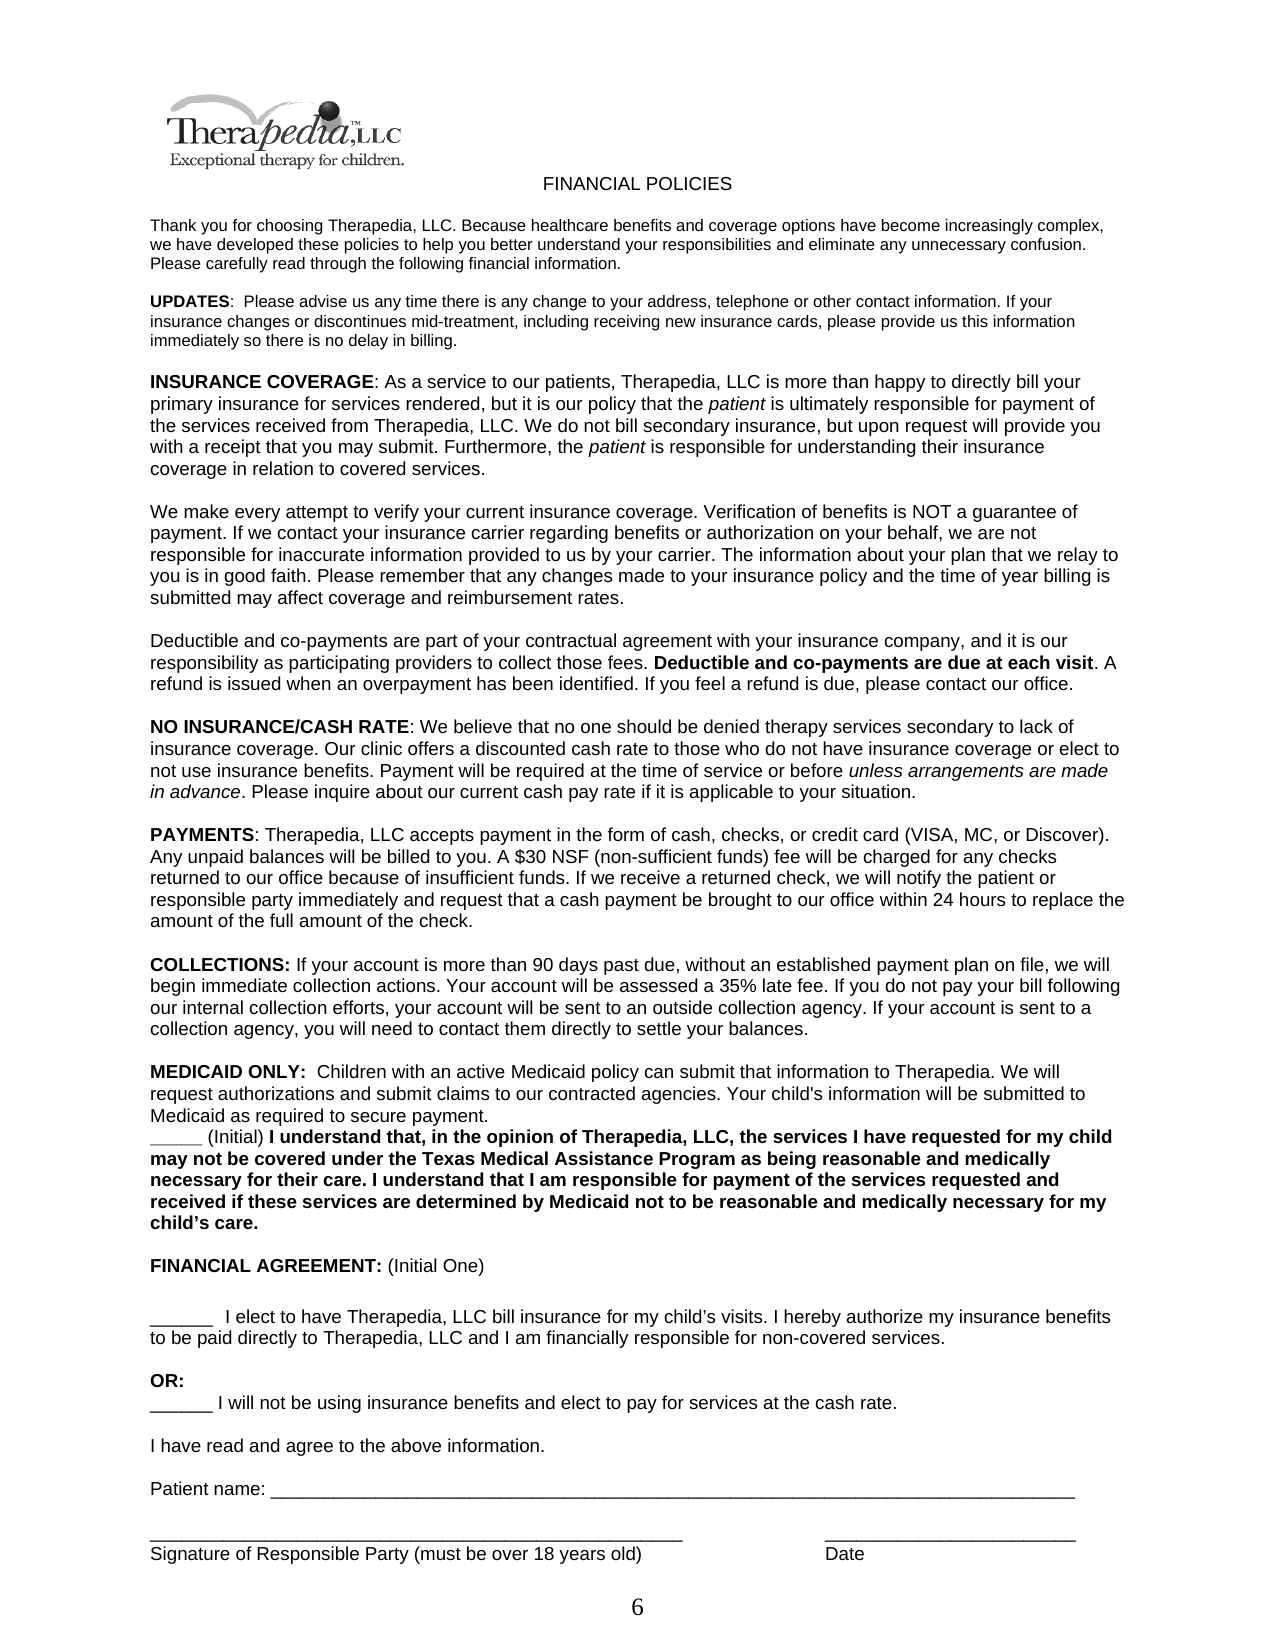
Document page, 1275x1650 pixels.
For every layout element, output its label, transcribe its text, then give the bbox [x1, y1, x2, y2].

text ___________________________________________________ ________________________ [150, 1521, 1125, 1543]
text UPDATES: Please advise us any time there is any change to your address, telephone or other contact information. If your insurance changes or discontinues mid-treatment, including receiving new insurance cards, please provide us this information immediately so there is no delay in billing. [150, 292, 1125, 350]
text I have read and agree to the above information. [150, 1435, 1125, 1457]
text INSURANCE COVERAGE: As a service to our patients, Therapedia, LLC is more than happy to directly bill your primary insurance for services rendered, but it is our policy that the patient is ultimately responsible for payment of the services received from Therapedia, LLC. We do not bill secondary insurance, but upon request will provide you with a receipt that you may submit. Furthermore, the patient is responsible for understanding their insurance coverage in relation to covered services. [150, 371, 1125, 479]
text Deductible and co-payments are part of your contractual agreement with your insurance company, and it is our responsibility as participating providers to collect those fees. Deductible and co-payments are due at each visit. A refund is issued when an overpayment has been identified. If you feel a refund is due, please contact our office. [150, 630, 1125, 695]
text ______ I will not be using insurance benefits and elect to pay for services at the cash rate. [150, 1392, 1125, 1413]
text COLLECTIONS: If your account is more than 90 days past due, without an established payment plan on file, we will begin immediate collection actions. Your account will be assessed a 35% late fee. If you do not pay your bill following our internal collection efforts, your account will be sent to an outside collection agency. If your account is sent to a collection agency, you will need to contact them directly to settle your balances. [150, 953, 1125, 1040]
text NO INSURANCE/CASH RATE: We believe that no one should be denied therapy services secondary to lack of insurance coverage. Our clinic offers a discounted cash rate to those who do not have insurance coverage or elect to not use insurance benefits. Payment will be required at the time of service or before unless arrangements are made in advance. Please inquire about our current cash pay rate if it is applicable to your situation. [150, 716, 1125, 802]
text Signature of Responsible Party (must be over 18 years old) Date [150, 1543, 1125, 1564]
text _____ (Initial) I understand that, in the opinion of Therapedia, LLC, the services I have requested for my child may not be covered under the Texas Medical Assistance Program as being reasonable and medically necessary for their care. I understand that I am responsible for payment of the services requested and received if these services are determined by Medicaid not to be reasonable and medically necessary for my child’s care. [150, 1126, 1125, 1234]
text Thank you for choosing Therapedia, LLC. Because healthcare benefits and coverage options have become increasingly complex, we have developed these policies to help you better understand your responsibilities and eliminate any unnecessary confusion. Please carefully read through the following financial information. [150, 216, 1125, 273]
text PAYMENTS: Therapedia, LLC accepts payment in the form of cash, checks, or credit card (VISA, MC, or Discover). Any unpaid balances will be billed to you. A $30 NSF (non-sufficient funds) fee will be charged for any checks returned to our office because of insufficient funds. If we receive a returned check, we will notify the patient or responsible party immediately and request that a cash payment be brought to our office within 24 hours to replace the amount of the full amount of the check. [150, 824, 1125, 932]
text We make every attempt to verify your current insurance coverage. Verification of benefits is NOT a guarantee of payment. If we contact your insurance carrier regarding benefits or authorization on your behalf, we are not responsible for inaccurate information provided to us by your carrier. The information about your plan that we relay to you is in good faith. Please remember that any changes made to your insurance policy and the time of year billing is submitted may affect coverage and reimbursement rates. [150, 501, 1125, 608]
text MEDICAID ONLY: Children with an active Medicaid policy can submit that information to Therapedia. We will request authorizations and submit claims to our contracted agencies. Your child's information will be submitted to Medicaid as required to secure payment. [150, 1061, 1125, 1126]
picture [150, 90, 424, 173]
text ______ I elect to have Therapedia, LLC bill insurance for my child’s visits. I hereby authorize my insurance benefits to be paid directly to Therapedia, LLC and I am financially responsible for non-covered services. [150, 1306, 1125, 1349]
text FINANCIAL AGREEMENT: (Initial One) [150, 1255, 1125, 1277]
text FINANCIAL POLICIES [150, 172, 1125, 194]
text OR: [150, 1370, 1125, 1392]
text Patient name: _____________________________________________________________________________ [150, 1478, 1125, 1500]
